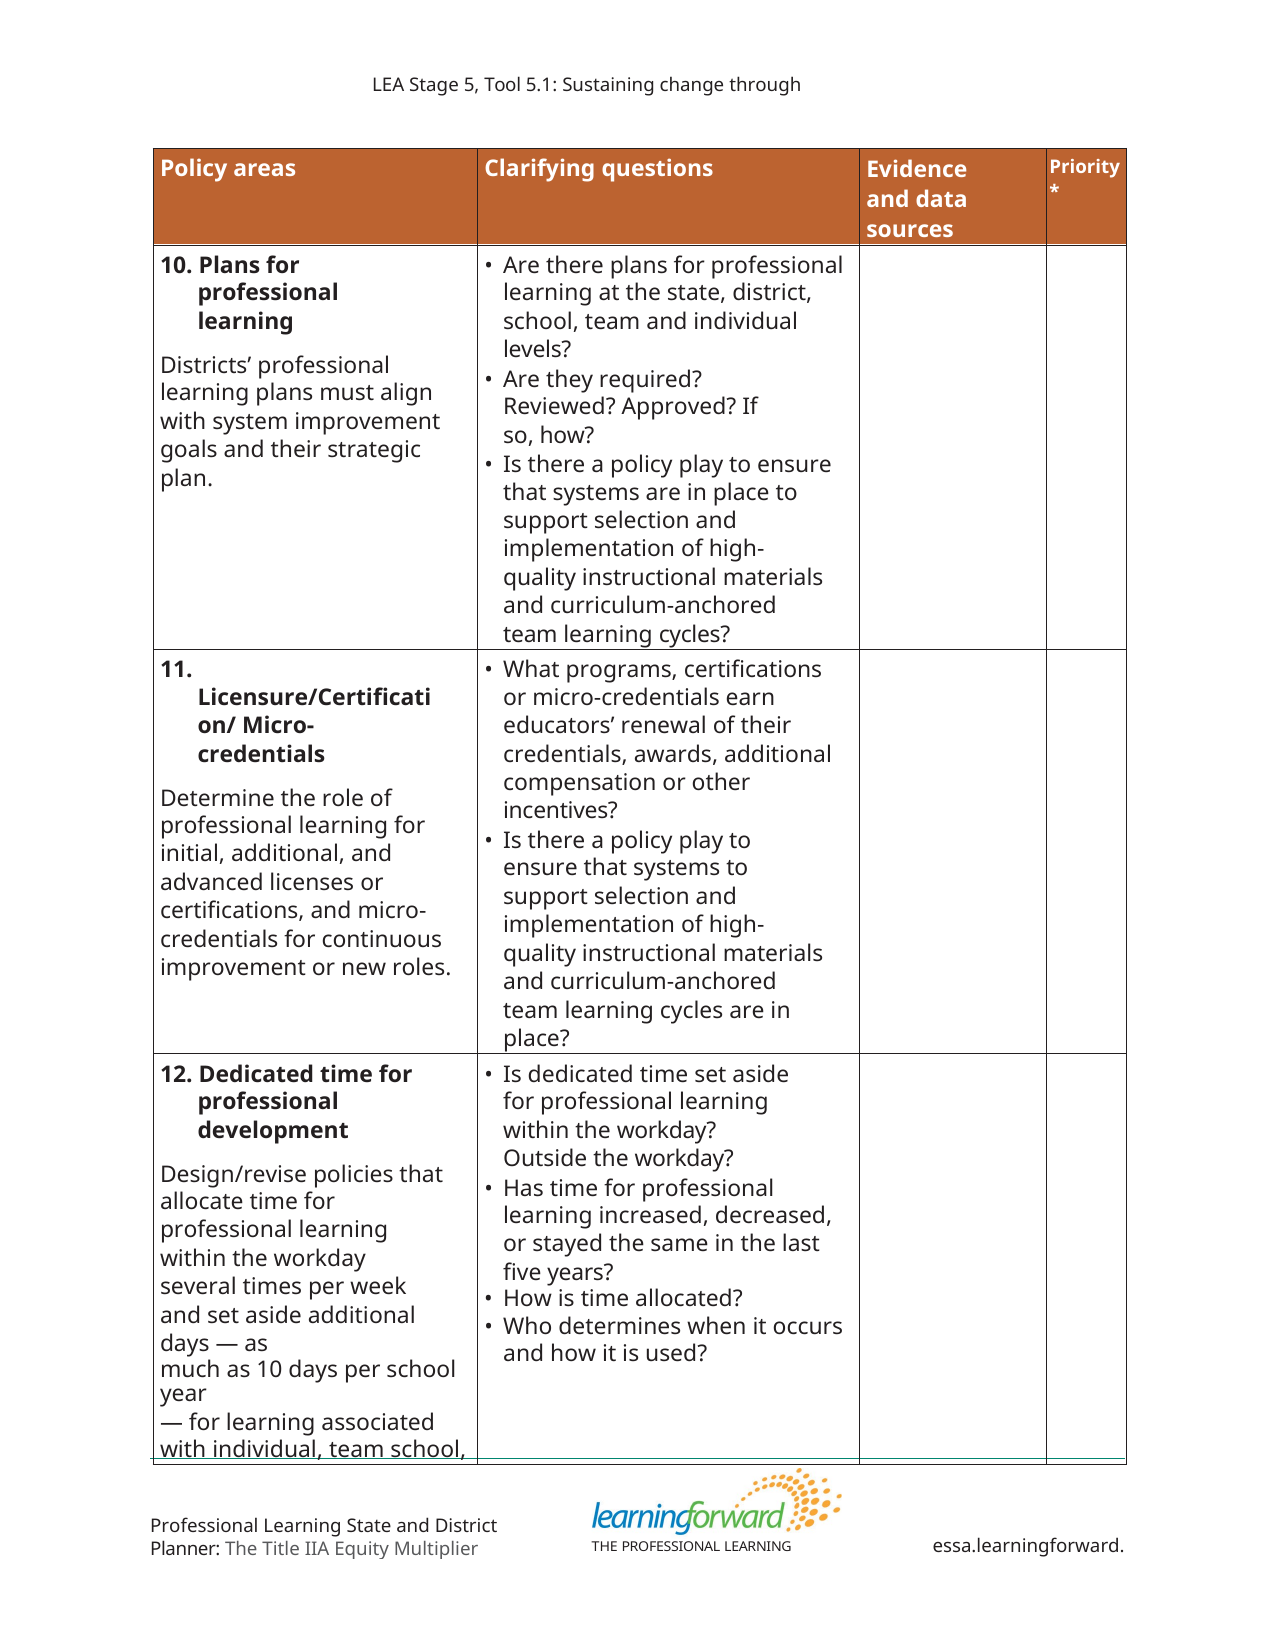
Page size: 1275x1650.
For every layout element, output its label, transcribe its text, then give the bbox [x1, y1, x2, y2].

table_cell 10. Plans for professional learning Districts’ professional learning plans must align with system improvement goals and their strategic plan. [154, 246, 477, 649]
table_header Clarifying questions [478, 149, 859, 244]
table_cell 11. Licensure/Certification/ Micro-credentials Determine the role of professional learning for initial, additional, and advanced licenses or certifications, and micro-credentials for continuous improvement or new roles. [154, 650, 477, 1053]
table_header Priority* [1047, 149, 1126, 244]
table_cell [1047, 1054, 1126, 1464]
table_cell [1047, 650, 1126, 1053]
picture [591, 1468, 842, 1539]
table_header Evidence and data sources [860, 149, 1046, 244]
table_cell [1047, 246, 1126, 649]
table_cell What programs, certifications or micro-credentials earn educators’ renewal of their credentials, awards, additional compensation or other incentives? Is there a policy play to ensure that systems to support selection and implementation of high-quality instructional materials and curriculum-anchored team learning cycles are in place? [478, 650, 859, 1053]
table_header Policy areas [154, 149, 477, 244]
table_cell [860, 246, 1046, 649]
table_cell [860, 650, 1046, 1053]
table_cell Are there plans for professional learning at the state, district, school, team and individual levels? Are they required? Reviewed? Approved? If so, how? Is there a policy play to ensure that systems are in place to support selection and implementation of high-quality instructional materials and curriculum-anchored team learning cycles? [478, 246, 859, 649]
table_cell [860, 1054, 1046, 1464]
